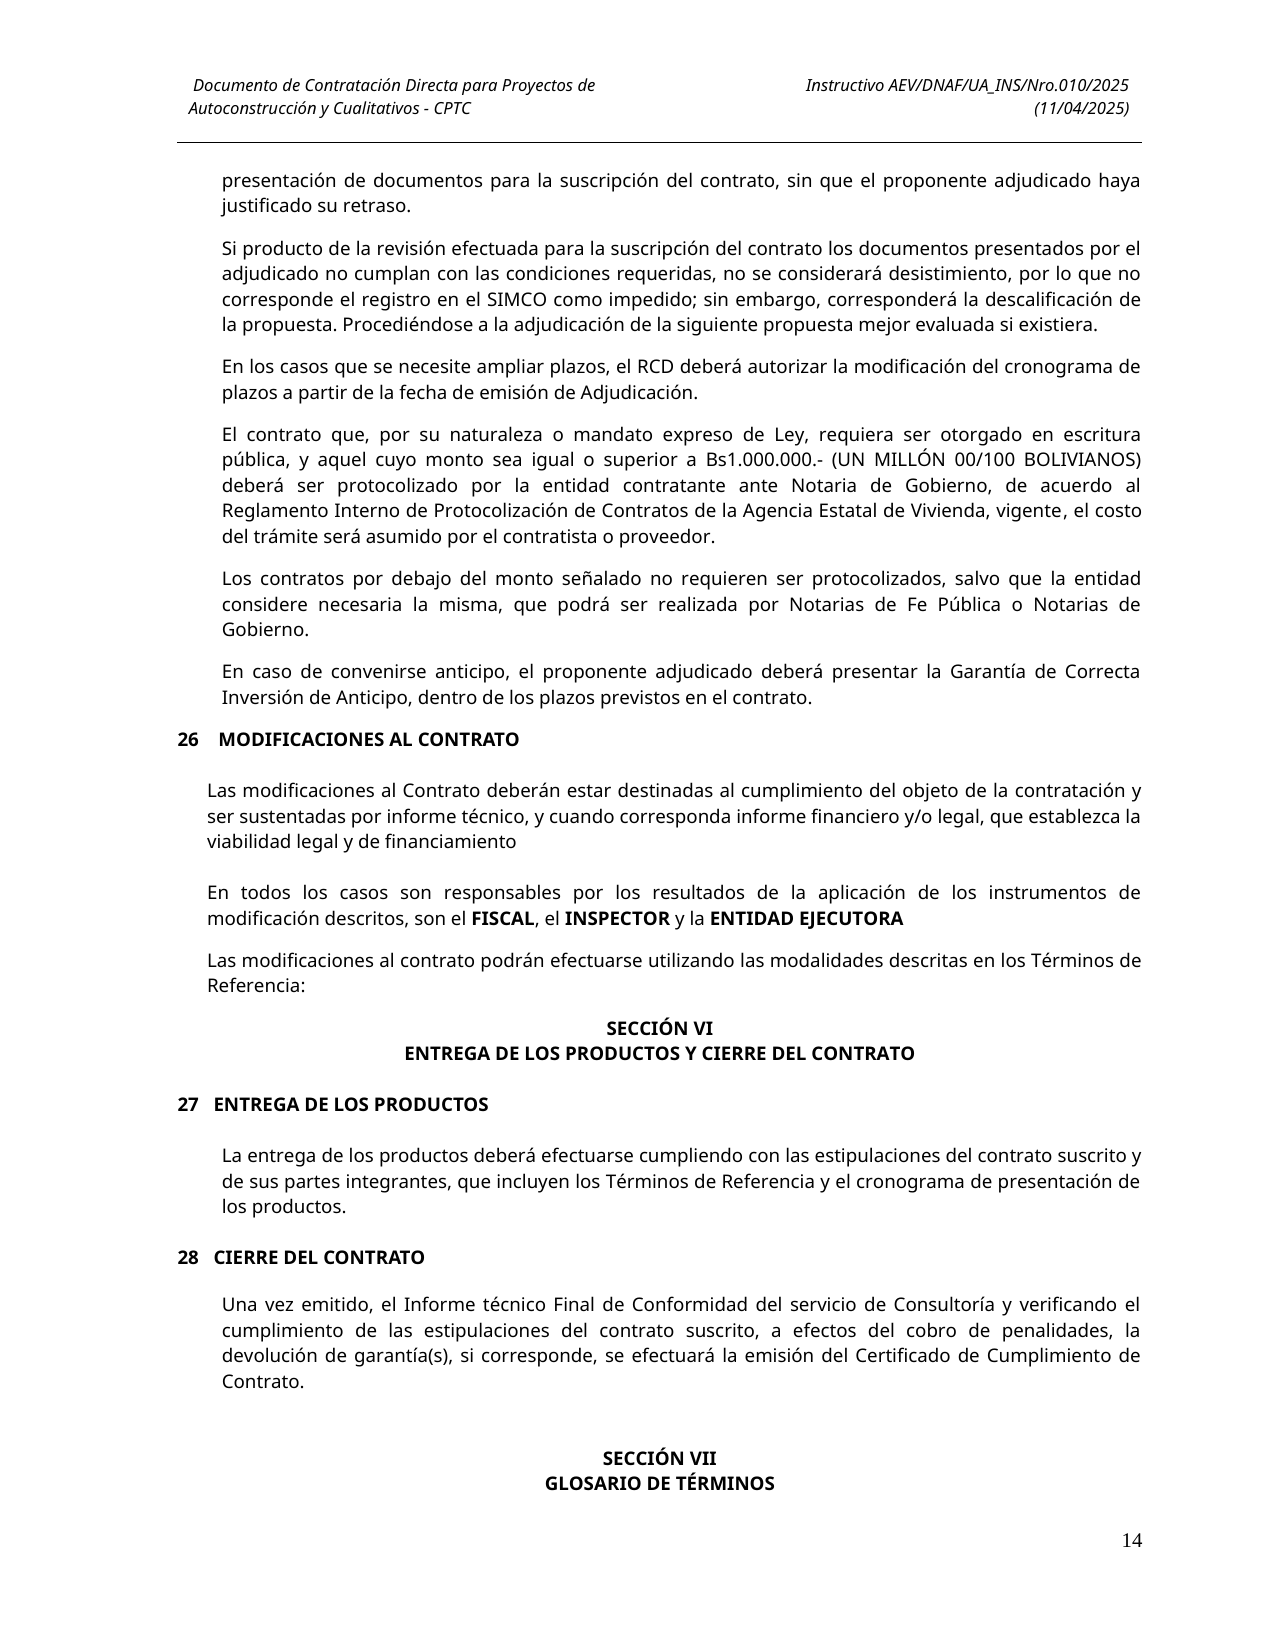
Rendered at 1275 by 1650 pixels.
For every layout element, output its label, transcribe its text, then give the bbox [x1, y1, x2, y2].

text Las modificaciones al contrato podrán efectuarse utilizando las modalidades descritas en los Términos de Referencia: [207, 947, 1142, 998]
list El contrato que, por su naturaleza o mandato expreso de Ley, requiera ser otorgado en escritura pública, y aquel cuyo monto sea igual o superior a Bs1.000.000.- (UN MILLÓN 00/100 BOLIVIANOS) deberá ser protocolizado por la entidad contratante ante Notaria de Gobierno, de acuerdo al Reglamento Interno de Protocolización de Contratos de la Agencia Estatal de Vivienda, vigente, el costo del trámite será asumido por el contratista o proveedor. [222, 421, 1142, 549]
text 27 ENTREGA DE LOS PRODUCTOS [177, 1092, 1142, 1117]
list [222, 167, 1142, 218]
text SECCIÓN VII [177, 1445, 1142, 1470]
text SECCIÓN VI [177, 1015, 1142, 1041]
text GLOSARIO DE TÉRMINOS [177, 1470, 1142, 1496]
text Las modificaciones al Contrato deberán estar destinadas al cumplimiento del objeto de la contratación y ser sustentadas por informe técnico, y cuando corresponda informe financiero y/o legal, que establezca la viabilidad legal y de financiamiento [207, 777, 1142, 854]
list Si producto de la revisión efectuada para la suscripción del contrato los documentos presentados por el adjudicado no cumplan con las condiciones requeridas, no se considerará desistimiento, por lo que no corresponde el registro en el SIMCO como impedido; sin embargo, corresponderá la descalificación de la propuesta. Procediéndose a la adjudicación de la siguiente propuesta mejor evaluada si existiera. [222, 235, 1142, 337]
text Una vez emitido, el Informe técnico Final de Conformidad del servicio de Consultoría y verificando el cumplimiento de las estipulaciones del contrato suscrito, a efectos del cobro de penalidades, la devolución de garantía(s), si corresponde, se efectuará la emisión del Certificado de Cumplimiento de Contrato. [222, 1292, 1142, 1394]
text 26 MODIFICACIONES AL CONTRATO [177, 726, 1142, 752]
list En los casos que se necesite ampliar plazos, el RCD deberá autorizar la modificación del cronograma de plazos a partir de la fecha de emisión de Adjudicación. [222, 353, 1142, 404]
text En todos los casos son responsables por los resultados de la aplicación de los instrumentos de modificación descritos, son el FISCAL, el INSPECTOR y la ENTIDAD EJECUTORA [207, 879, 1142, 931]
text ENTREGA DE LOS PRODUCTOS Y CIERRE DEL CONTRATO [177, 1041, 1142, 1066]
list En caso de convenirse anticipo, el proponente adjudicado deberá presentar la Garantía de Correcta Inversión de Anticipo, dentro de los plazos previstos en el contrato. [222, 659, 1142, 710]
text 28 CIERRE DEL CONTRATO [177, 1245, 1142, 1270]
text La entrega de los productos deberá efectuarse cumpliendo con las estipulaciones del contrato suscrito y de sus partes integrantes, que incluyen los Términos de Referencia y el cronograma de presentación de los productos. [222, 1143, 1142, 1219]
list Los contratos por debajo del monto señalado no requieren ser protocolizados, salvo que la entidad considere necesaria la misma, que podrá ser realizada por Notarias de Fe Pública o Notarias de Gobierno. [222, 566, 1142, 642]
